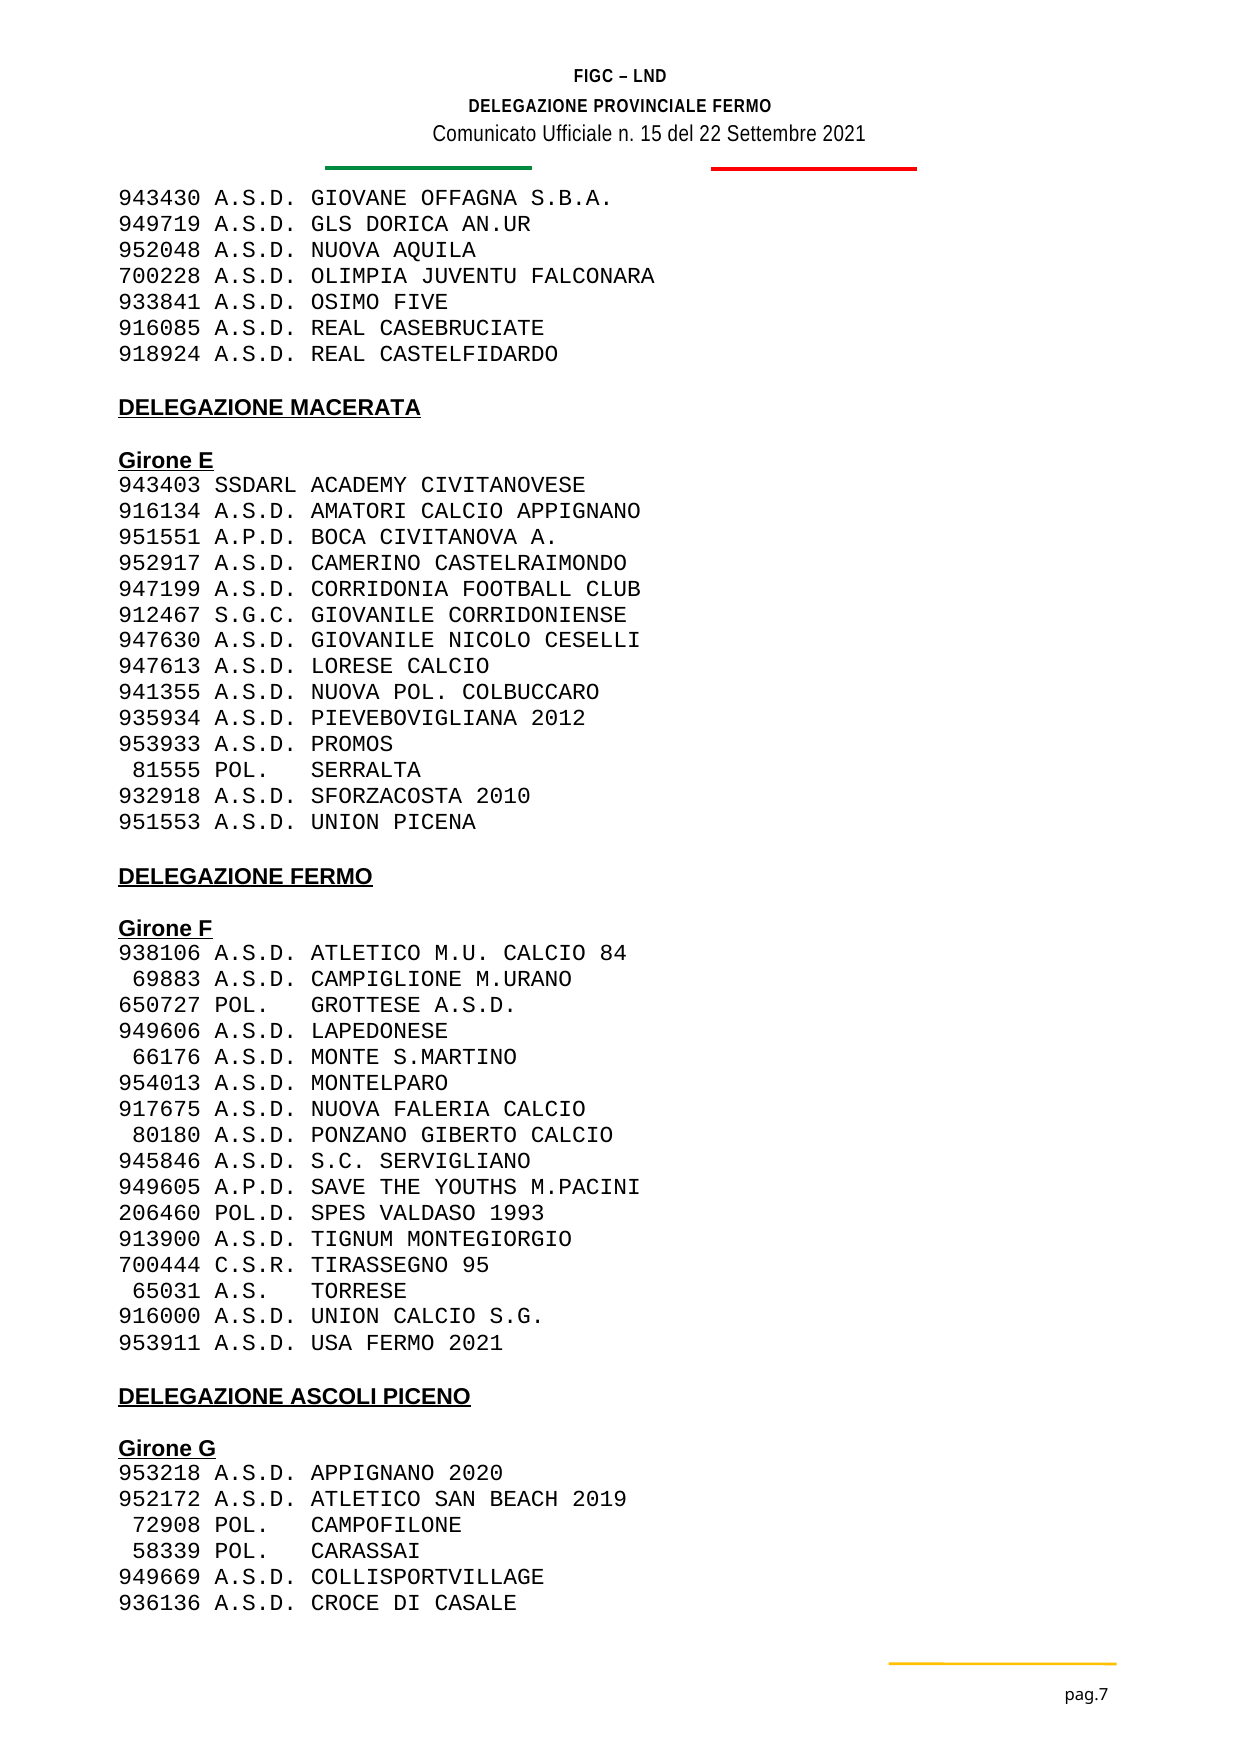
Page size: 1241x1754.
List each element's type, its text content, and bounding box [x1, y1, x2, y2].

text 941355 A.S.D. NUOVA POL. COLBUCCARO [118, 681, 1122, 707]
text DELEGAZIONE ASCOLI PICENO [118, 1383, 1122, 1409]
text Girone G [118, 1435, 1122, 1462]
text 947199 A.S.D. CORRIDONIA FOOTBALL CLUB [118, 577, 1122, 603]
text 953933 A.S.D. PROMOS [118, 733, 1122, 758]
text 952048 A.S.D. NUOVA AQUILA [118, 238, 1122, 264]
text 943430 A.S.D. GIOVANE OFFAGNA S.B.A. [118, 187, 1122, 213]
text DELEGAZIONE MACERATA [118, 394, 1122, 421]
text 933841 A.S.D. OSIMO FIVE [118, 290, 1122, 316]
text 954013 A.S.D. MONTELPARO [118, 1071, 1122, 1097]
text 917675 A.S.D. NUOVA FALERIA CALCIO [118, 1097, 1122, 1123]
text DELEGAZIONE FERMO [118, 863, 1122, 889]
text 916085 A.S.D. REAL CASEBRUCIATE [118, 316, 1122, 342]
text 916000 A.S.D. UNION CALCIO S.G. [118, 1305, 1122, 1331]
text 947613 A.S.D. LORESE CALCIO [118, 655, 1122, 681]
text 953218 A.S.D. APPIGNANO 2020 [118, 1462, 1122, 1488]
text 918924 A.S.D. REAL CASTELFIDARDO [118, 342, 1122, 368]
text 947630 A.S.D. GIOVANILE NICOLO CESELLI [118, 629, 1122, 655]
text Girone F [118, 915, 1122, 942]
text 66176 A.S.D. MONTE S.MARTINO [118, 1046, 1122, 1071]
text 916134 A.S.D. AMATORI CALCIO APPIGNANO [118, 499, 1122, 525]
text 938106 A.S.D. ATLETICO M.U. CALCIO 84 [118, 942, 1122, 968]
text 650727 POL. GROTTESE A.S.D. [118, 994, 1122, 1019]
text 953911 A.S.D. USA FERMO 2021 [118, 1331, 1122, 1357]
text 206460 POL.D. SPES VALDASO 1993 [118, 1201, 1122, 1227]
text 945846 A.S.D. S.C. SERVIGLIANO [118, 1149, 1122, 1175]
text 952172 A.S.D. ATLETICO SAN BEACH 2019 [118, 1488, 1122, 1514]
text 65031 A.S. TORRESE [118, 1279, 1122, 1305]
text 952917 A.S.D. CAMERINO CASTELRAIMONDO [118, 551, 1122, 577]
text 932918 A.S.D. SFORZACOSTA 2010 [118, 784, 1122, 810]
text 700228 A.S.D. OLIMPIA JUVENTU FALCONARA [118, 264, 1122, 290]
text 58339 POL. CARASSAI [118, 1539, 1122, 1566]
text 72908 POL. CAMPOFILONE [118, 1514, 1122, 1539]
text 69883 A.S.D. CAMPIGLIONE M.URANO [118, 968, 1122, 994]
text 949669 A.S.D. COLLISPORTVILLAGE [118, 1566, 1122, 1591]
text Girone E [118, 447, 1122, 473]
text 700444 C.S.R. TIRASSEGNO 95 [118, 1253, 1122, 1279]
text 951553 A.S.D. UNION PICENA [118, 810, 1122, 836]
text 81555 POL. SERRALTA [118, 758, 1122, 784]
text 949605 A.P.D. SAVE THE YOUTHS M.PACINI [118, 1175, 1122, 1201]
text 912467 S.G.C. GIOVANILE CORRIDONIENSE [118, 603, 1122, 629]
text 936136 A.S.D. CROCE DI CASALE [118, 1591, 1122, 1617]
text 949606 A.S.D. LAPEDONESE [118, 1019, 1122, 1046]
text 913900 A.S.D. TIGNUM MONTEGIORGIO [118, 1227, 1122, 1253]
text 80180 A.S.D. PONZANO GIBERTO CALCIO [118, 1123, 1122, 1149]
text 951551 A.P.D. BOCA CIVITANOVA A. [118, 525, 1122, 551]
text 935934 A.S.D. PIEVEBOVIGLIANA 2012 [118, 707, 1122, 733]
text 949719 A.S.D. GLS DORICA AN.UR [118, 213, 1122, 238]
text 943403 SSDARL ACADEMY CIVITANOVESE [118, 473, 1122, 499]
